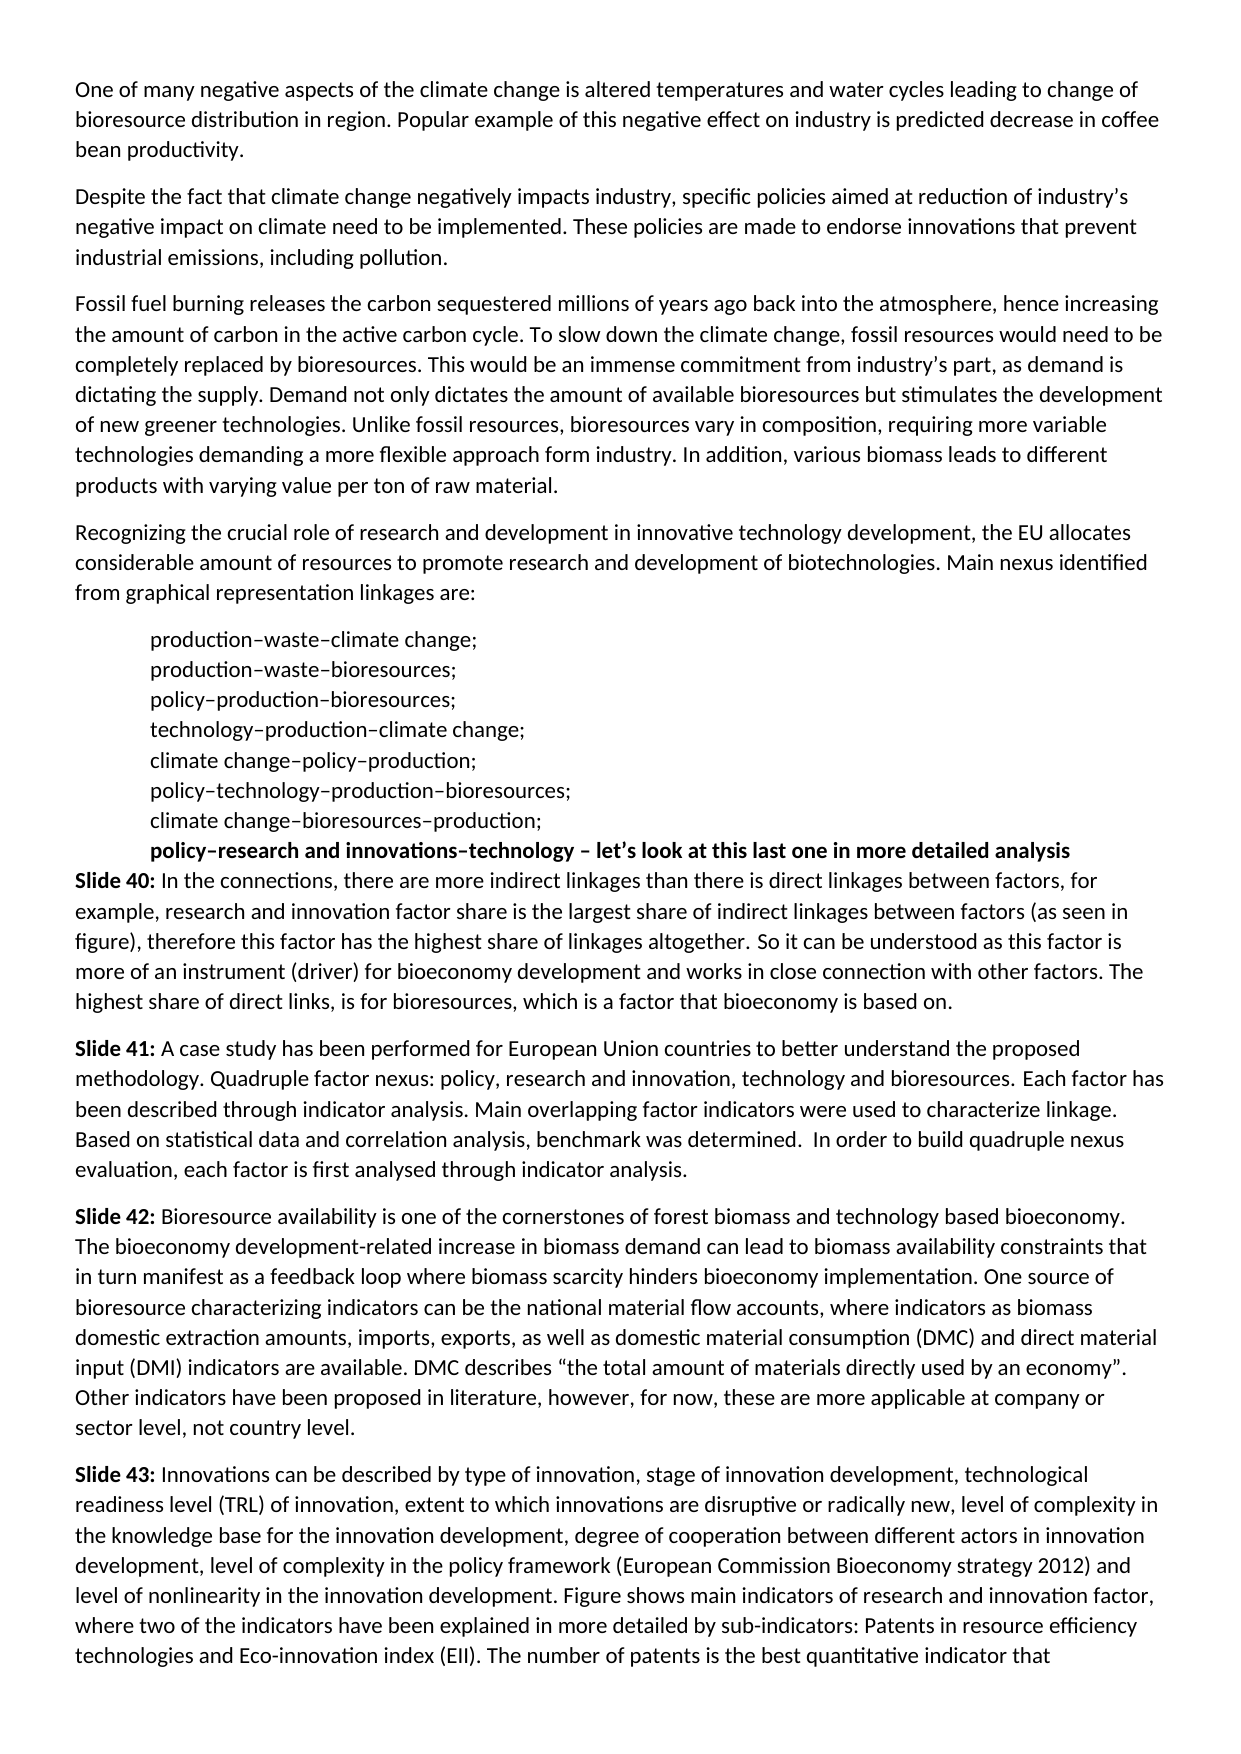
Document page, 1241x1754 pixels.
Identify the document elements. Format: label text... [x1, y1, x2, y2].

text policy‒technology‒production–bioresources; [150, 776, 1165, 804]
text Fossil fuel burning releases the carbon sequestered millions of years ago back into the atmosphere, hence increasing the amount of carbon in the active carbon cycle. To slow down the climate change, fossil resources would need to be completely replaced by bioresources. This would be an immense commitment from industry’s part, as demand is dictating the supply. Demand not only dictates the amount of available bioresources but stimulates the development of new greener technologies. Unlike fossil resources, bioresources vary in composition, requiring more variable technologies demanding a more flexible approach form industry. In addition, various biomass leads to different products with varying value per ton of raw material. [75, 289, 1165, 499]
text One of many negative aspects of the climate change is altered temperatures and water cycles leading to change of bioresource distribution in region. Popular example of this negative effect on industry is predicted decrease in coffee bean productivity. [75, 75, 1165, 163]
text technology–production–climate change; [150, 716, 1165, 744]
text Despite the fact that climate change negatively impacts industry, specific policies aimed at reduction of industry’s negative impact on climate need to be implemented. These policies are made to endorse innovations that prevent industrial emissions, including pollution. [75, 182, 1165, 271]
text Slide 40: In the connections, there are more indirect linkages than there is direct linkages between factors, for example, research and innovation factor share is the largest share of indirect linkages between factors (as seen in figure), therefore this factor has the highest share of linkages altogether. So it can be understood as this factor is more of an instrument (driver) for bioeconomy development and works in close connection with other factors. The highest share of direct links, is for bioresources, which is a factor that bioeconomy is based on. [75, 867, 1165, 1016]
text production–waste–bioresources; [150, 655, 1165, 683]
text policy–research and innovations–technology – let’s look at this last one in more detailed analysis [75, 836, 1165, 864]
text production–waste–climate change; [150, 625, 1165, 653]
text policy‒production–bioresources; [150, 685, 1165, 713]
text climate change–policy–production; [150, 746, 1165, 774]
text climate change–bioresources–production; [75, 806, 1165, 834]
text Slide 42: Bioresource availability is one of the cornerstones of forest biomass and technology based bioeconomy. The bioeconomy development-related increase in biomass demand can lead to biomass availability constraints that in turn manifest as a feedback loop where biomass scarcity hinders bioeconomy implementation. One source of bioresource characterizing indicators can be the national material flow accounts, where indicators as biomass domestic extraction amounts, imports, exports, as well as domestic material consumption (DMC) and direct material input (DMI) indicators are available. DMC describes “the total amount of materials directly used by an economy”. Other indicators have been proposed in literature, however, for now, these are more applicable at company or sector level, not country level. [75, 1202, 1165, 1442]
text Slide 41: A case study has been performed for European Union countries to better understand the proposed methodology. Quadruple factor nexus: policy, research and innovation, technology and bioresources. Each factor has been described through indicator analysis. Main overlapping factor indicators were used to characterize linkage. Based on statistical data and correlation analysis, benchmark was determined. In order to build quadruple nexus evaluation, each factor is first analysed through indicator analysis. [75, 1034, 1165, 1183]
text Recognizing the crucial role of research and development in innovative technology development, the EU allocates considerable amount of resources to promote research and development of biotechnologies. Main nexus identified from graphical representation linkages are: [75, 518, 1165, 606]
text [75, 1460, 1165, 1670]
